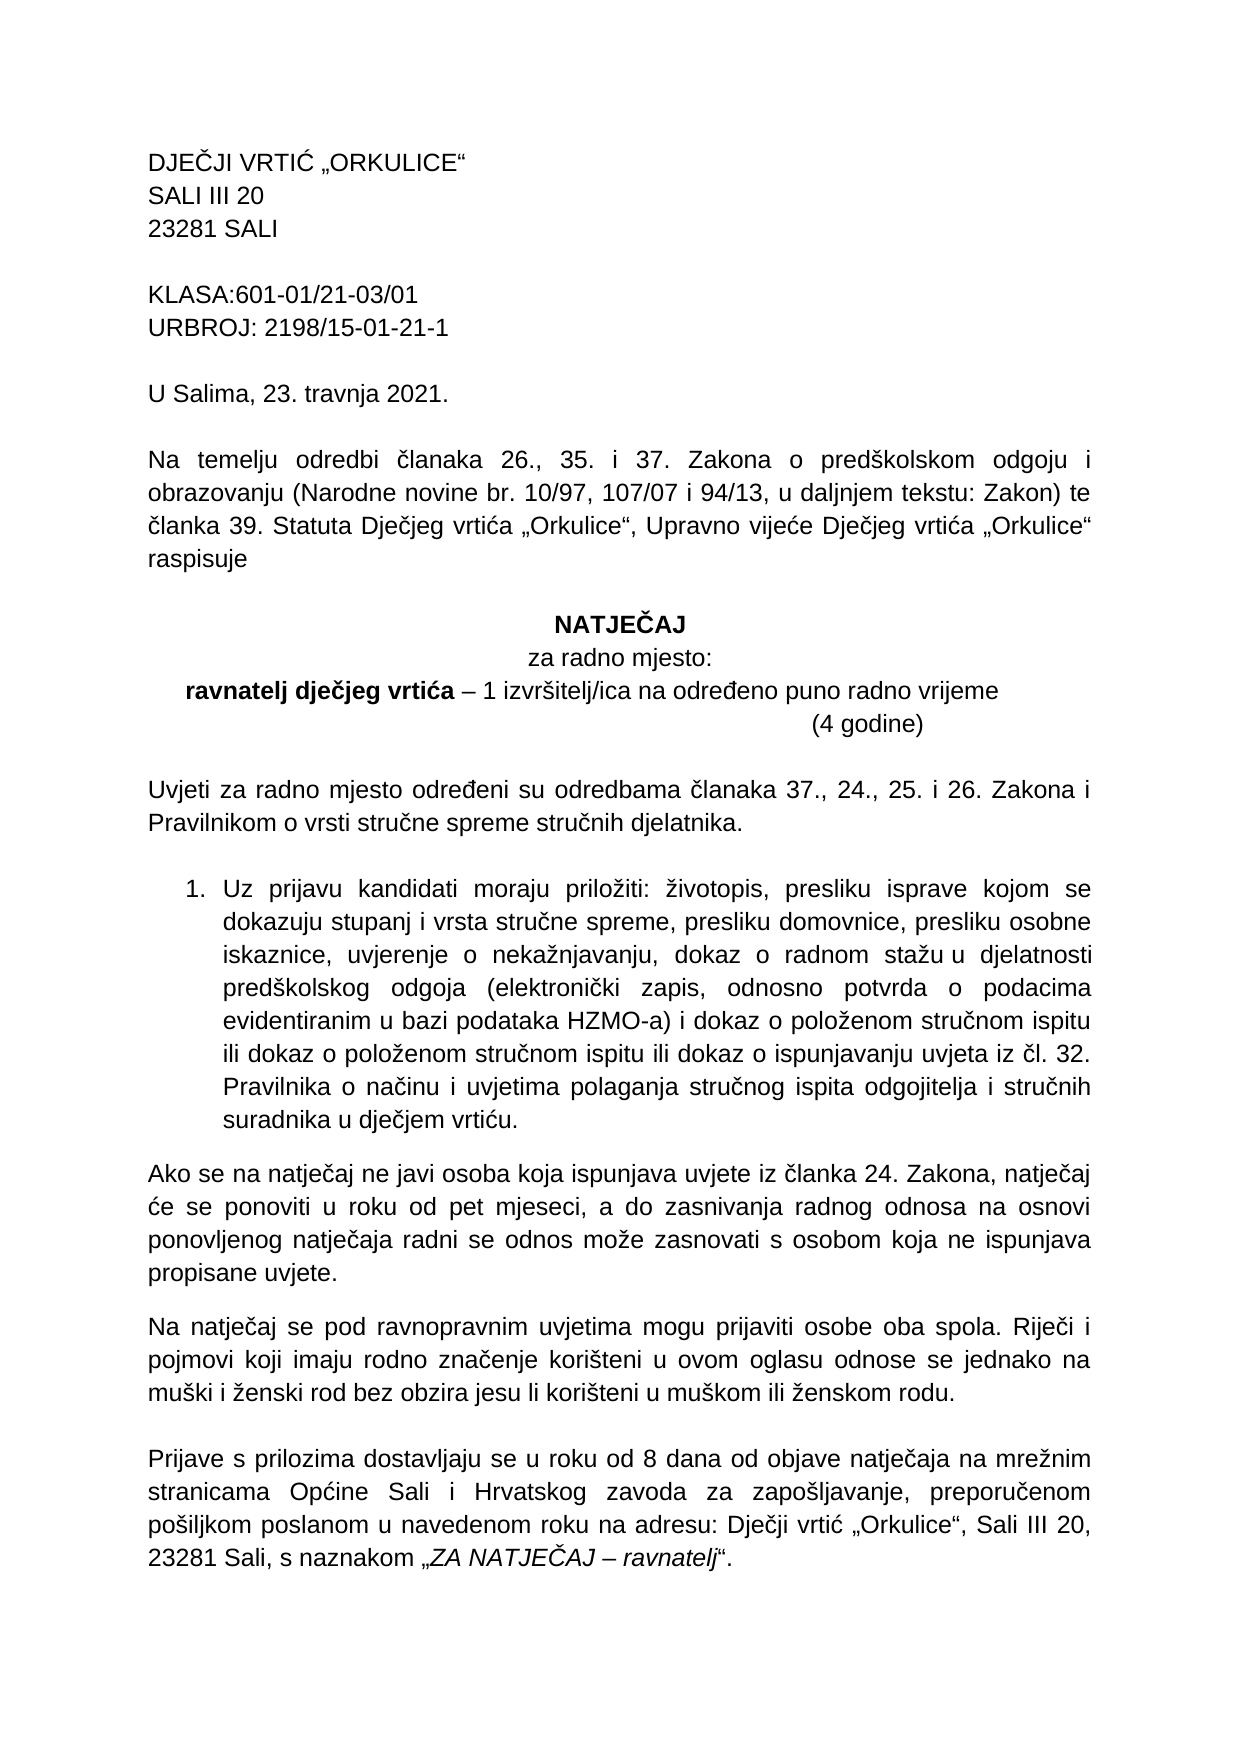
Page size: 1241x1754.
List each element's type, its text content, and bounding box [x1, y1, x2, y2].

text Ako se na natječaj ne javi osoba koja ispunjava uvjete iz članka 24. Zakona, natječaj će se ponoviti u roku od pet mjeseci, a do zasnivanja radnog odnosa na osnovi ponovljenog natječaja radni se odnos može zasnovati s osobom koja ne ispunjava propisane uvjete. [148, 1159, 1093, 1287]
text U Salima, 23. travnja 2021. [148, 379, 1093, 407]
text Uvjeti za radno mjesto određeni su odredbama članaka 37., 24., 25. i 26. Zakona i Pravilnikom o vrsti stručne spreme stručnih djelatnika. [148, 775, 1093, 837]
text KLASA:601-01/21-03/01 [148, 280, 1093, 308]
list Uz prijavu kandidati moraju priložiti: životopis, presliku isprave kojom se dokazuju stupanj i vrsta stručne spreme, presliku domovnice, presliku osobne iskaznice, uvjerenje o nekažnjavanju, dokaz o radnom stažu u djelatnosti predškolskog odgoja (elektronički zapis, odnosno potvrda o podacima evidentiranim u bazi podataka HZMO-a) i dokaz o položenom stručnom ispitu ili dokaz o položenom stručnom ispitu ili dokaz o ispunjavanju uvjeta iz čl. 32. Pravilnika o načinu i uvjetima polaganja stručnog ispita odgojitelja i stručnih suradnika u dječjem vrtiću. [185, 874, 1093, 1134]
text Na temelju odredbi članaka 26., 35. i 37. Zakona o predškolskom odgoju i obrazovanju (Narodne novine br. 10/97, 107/07 i 94/13, u daljnjem tekstu: Zakon) te članka 39. Statuta Dječjeg vrtića „Orkulice“, Upravno vijeće Dječjeg vrtića „Orkulice“ raspisuje [148, 445, 1093, 573]
text URBROJ: 2198/15-01-21-1 [148, 313, 1093, 341]
text SALI III 20 [148, 181, 1093, 209]
list Prijave s prilozima dostavljaju se u roku od 8 dana od objave natječaja na mrežnim stranicama Općine Sali i Hrvatskog zavoda za zapošljavanje, preporučenom pošiljkom poslanom u navedenom roku na adresu: Dječji vrtić „Orkulice“, Sali III 20, 23281 Sali, s naznakom „ZA NATJEČAJ – ravnatelj“. [148, 1444, 1093, 1572]
text DJEČJI VRTIĆ „ORKULICE“ [148, 148, 1093, 176]
text za radno mjesto: [148, 643, 1093, 672]
list ravnatelj dječjeg vrtića – 1 izvršitelj/ica na određeno puno radno vrijeme [185, 676, 1093, 705]
text 23281 SALI [148, 214, 1093, 242]
list (4 godine) [185, 709, 1093, 738]
text NATJEČAJ [148, 610, 1093, 639]
list Na natječaj se pod ravnopravnim uvjetima mogu prijaviti osobe oba spola. Riječi i pojmovi koji imaju rodno značenje korišteni u ovom oglasu odnose se jednako na muški i ženski rod bez obzira jesu li korišteni u muškom ili ženskom rodu. [148, 1312, 1093, 1407]
